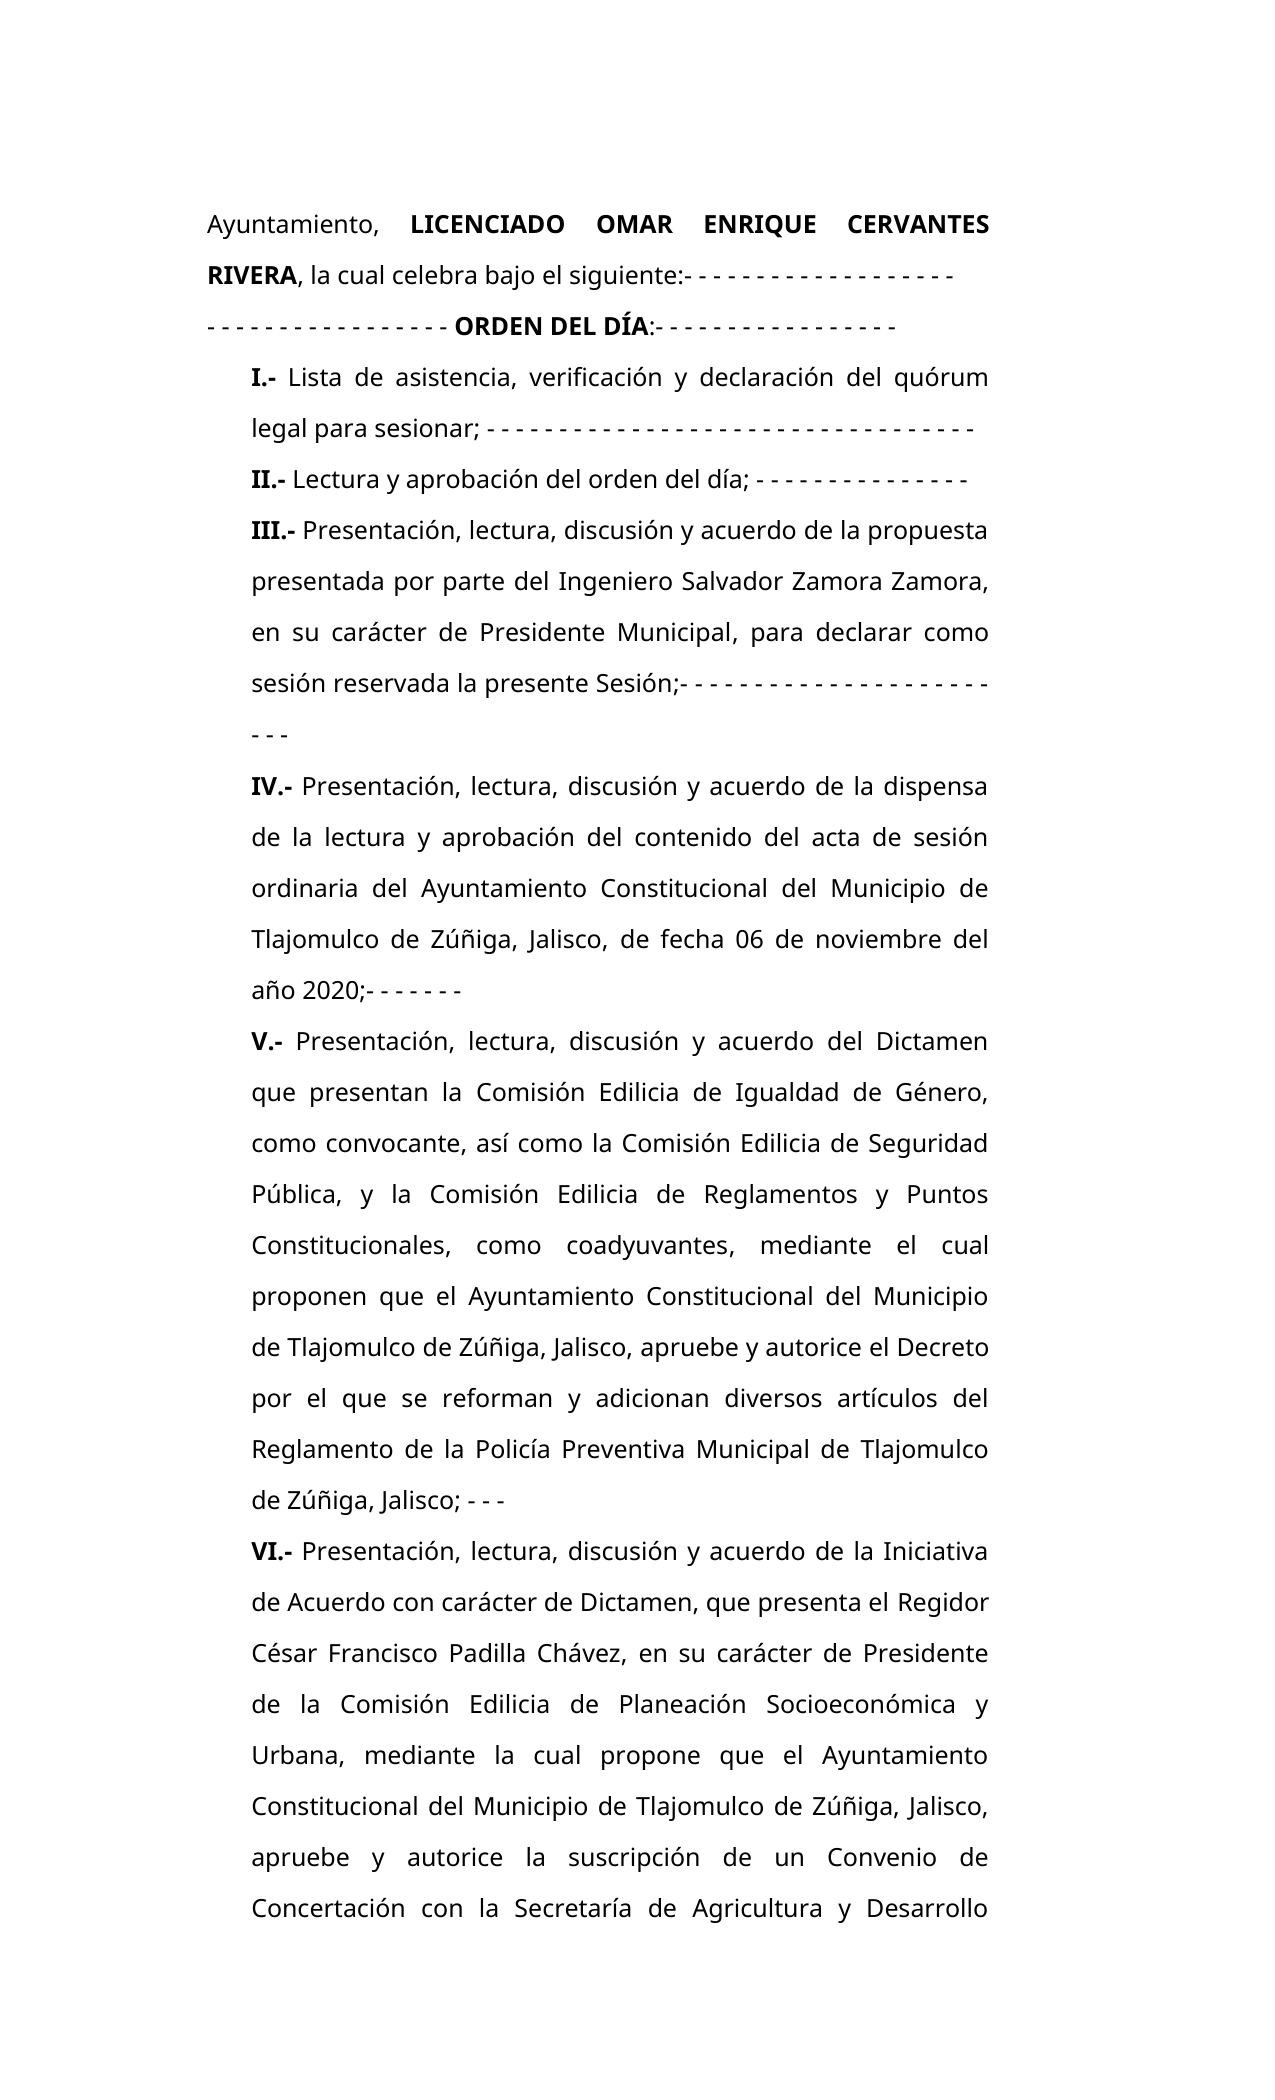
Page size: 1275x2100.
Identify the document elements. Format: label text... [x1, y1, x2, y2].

text II.- Lectura y aprobación del orden del día; - - - - - - - - - - - - - - - [251, 462, 989, 496]
text IV.- Presentación, lectura, discusión y acuerdo de la dispensa de la lectura y aprobación del contenido del acta de sesión ordinaria del Ayuntamiento Constitucional del Municipio de Tlajomulco de Zúñiga, Jalisco, de fecha 06 de noviembre del año 2020;- - - - - - - [251, 768, 989, 1006]
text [251, 1534, 989, 1925]
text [207, 207, 989, 292]
text V.- Presentación, lectura, discusión y acuerdo del Dictamen que presentan la Comisión Edilicia de Igualdad de Género, como convocante, así como la Comisión Edilicia de Seguridad Pública, y la Comisión Edilicia de Reglamentos y Puntos Constitucionales, como coadyuvantes, mediante el cual proponen que el Ayuntamiento Constitucional del Municipio de Tlajomulco de Zúñiga, Jalisco, apruebe y autorice el Decreto por el que se reforman y adicionan diversos artículos del Reglamento de la Policía Preventiva Municipal de Tlajomulco de Zúñiga, Jalisco; - - - [251, 1023, 989, 1517]
text III.- Presentación, lectura, discusión y acuerdo de la propuesta presentada por parte del Ingeniero Salvador Zamora Zamora, en su carácter de Presidente Municipal, para declarar como sesión reservada la presente Sesión;- - - - - - - - - - - - - - - - - - - - - - - - [251, 513, 989, 751]
text I.- Lista de asistencia, verificación y declaración del quórum legal para sesionar; - - - - - - - - - - - - - - - - - - - - - - - - - - - - - - - - - - [251, 360, 989, 445]
text - - - - - - - - - - - - - - - - - orden del día:- - - - - - - - - - - - - - - - - [207, 309, 989, 343]
